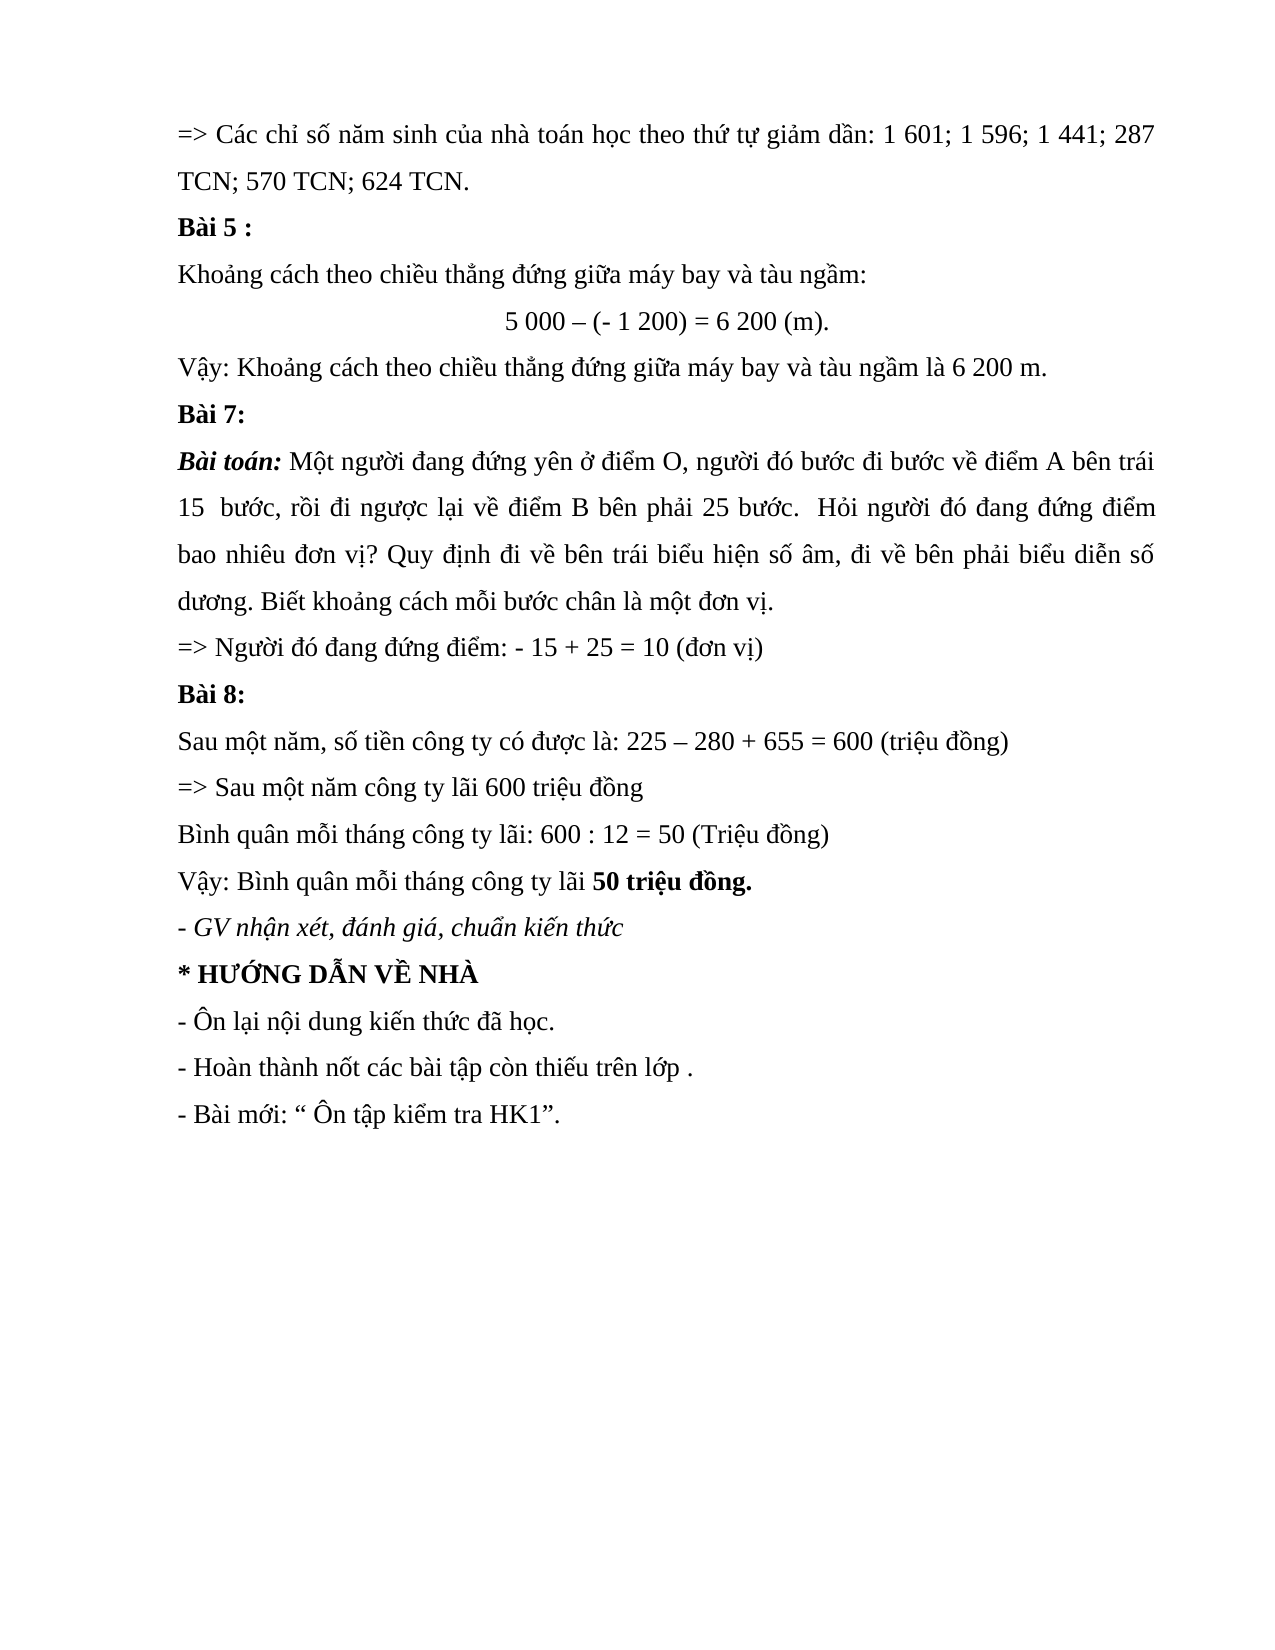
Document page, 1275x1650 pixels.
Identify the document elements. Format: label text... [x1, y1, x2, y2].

text - GV nhận xét, đánh giá, chuẩn kiến thức [177, 911, 1157, 943]
text => Người đó đang đứng điểm: - 15 + 25 = 10 (đơn vị) [177, 631, 1157, 663]
text - Bài mới: “ Ôn tập kiểm tra HK1”. [177, 1098, 1157, 1129]
text Bài toán: Một người đang đứng yên ở điểm O, người đó bước đi bước về điểm A bên trái 15 bước, rồi đi ngược lại về điểm B bên phải 25 bước. Hỏi người đó đang đứng điểm bao nhiêu đơn vị? Quy định đi về bên trái biểu hiện số âm, đi về bên phải biểu diễn số dương. Biết khoảng cách mỗi bước chân là một đơn vị. [177, 445, 1157, 616]
text Khoảng cách theo chiều thẳng đứng giữa máy bay và tàu ngầm: [177, 258, 1157, 289]
text => Các chỉ số năm sinh của nhà toán học theo thứ tự giảm dần: 1 601; 1 596; 1 441; 287 TCN; 570 TCN; 624 TCN. [177, 118, 1157, 196]
text - Ôn lại nội dung kiến thức đã học. [177, 1005, 1157, 1036]
text * HƯỚNG DẪN VỀ NHÀ [177, 958, 1157, 989]
text => Sau một năm công ty lãi 600 triệu đồng [177, 771, 1157, 803]
text Vậy: Bình quân mỗi tháng công ty lãi 50 triệu đồng. [177, 865, 1157, 896]
text Bài 7: [177, 398, 1157, 429]
text - Hoàn thành nốt các bài tập còn thiếu trên lớp . [177, 1051, 1157, 1083]
text Sau một năm, số tiền công ty có được là: 225 – 280 + 655 = 600 (triệu đồng) [177, 725, 1157, 756]
text 5 000 – (- 1 200) = 6 200 (m). [177, 305, 1157, 336]
text Bài 5 : [177, 211, 1157, 243]
text Bài 8: [177, 678, 1157, 709]
text Bình quân mỗi tháng công ty lãi: 600 : 12 = 50 (Triệu đồng) [177, 818, 1157, 849]
text Vậy: Khoảng cách theo chiều thẳng đứng giữa máy bay và tàu ngầm là 6 200 m. [177, 351, 1157, 383]
